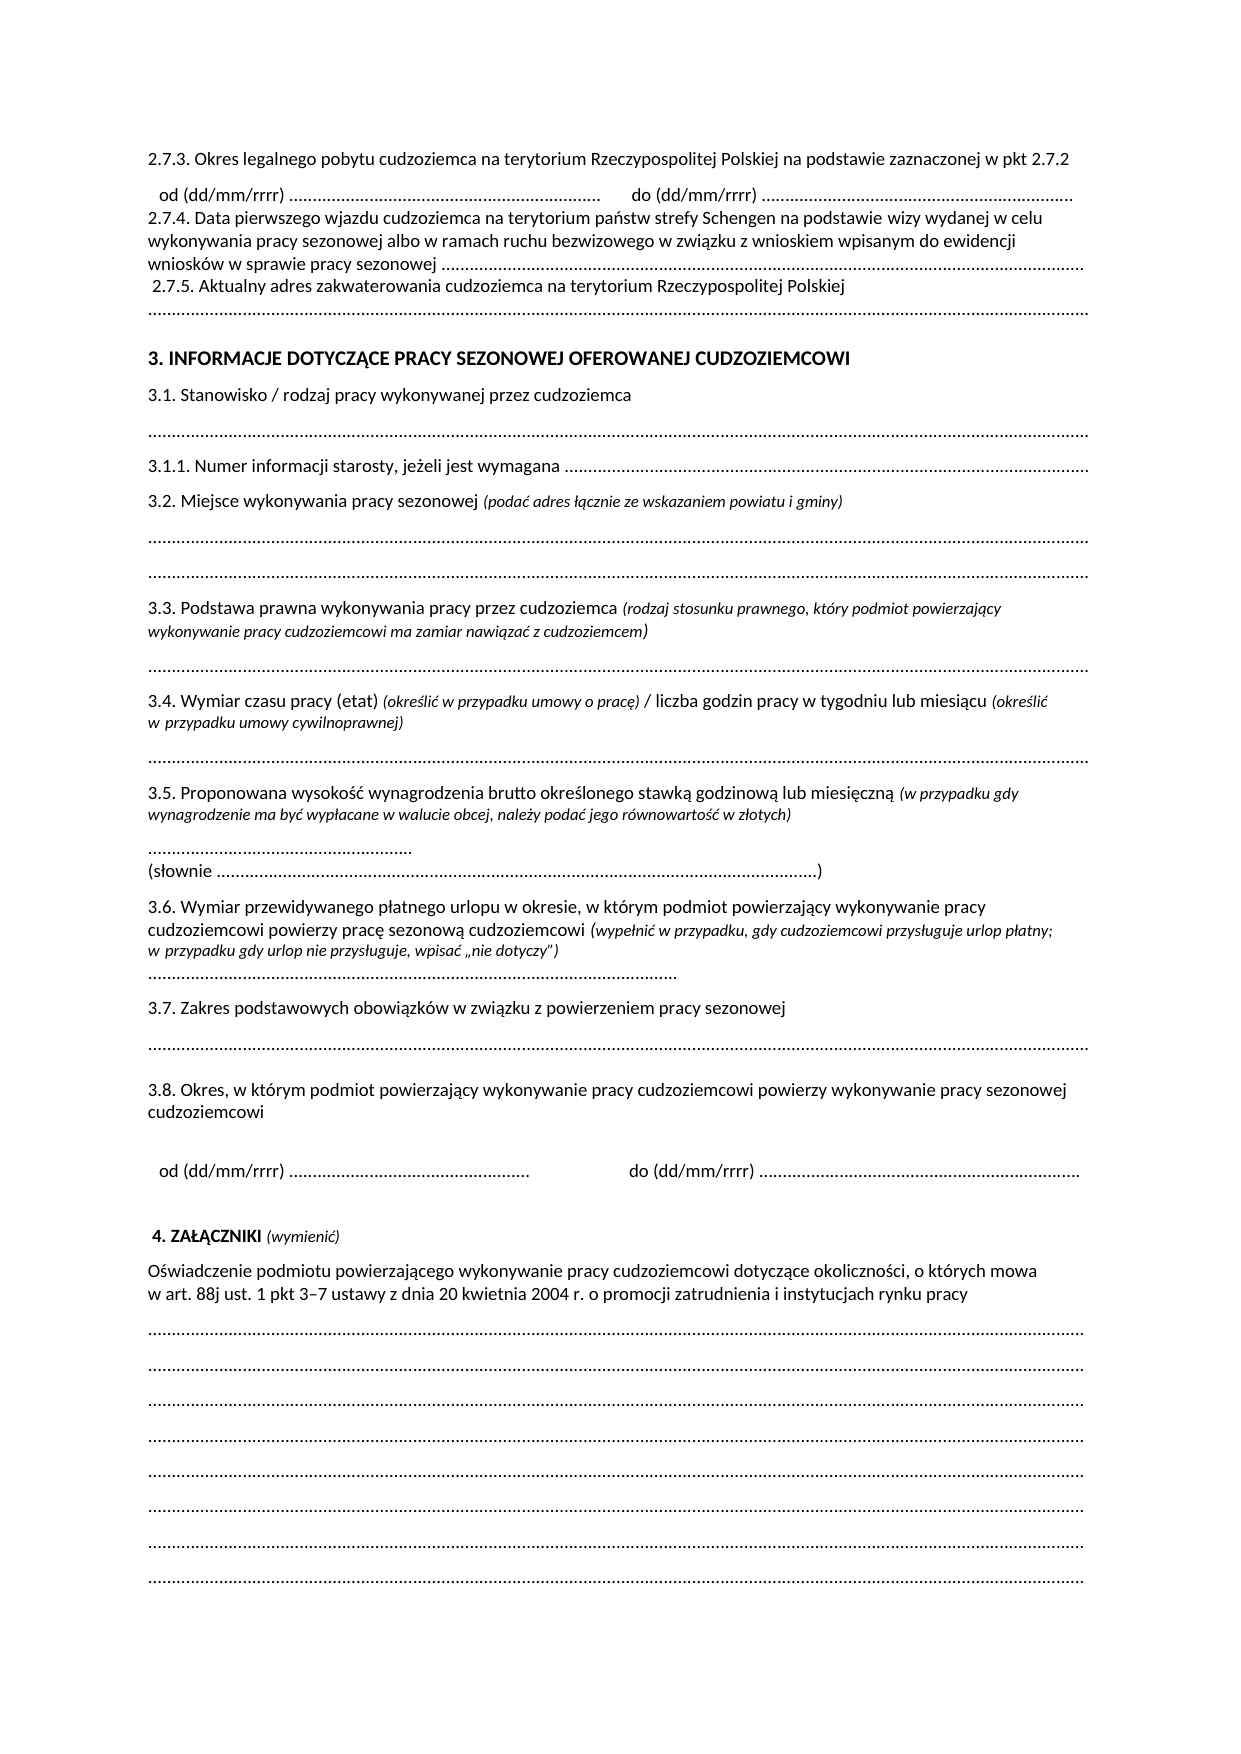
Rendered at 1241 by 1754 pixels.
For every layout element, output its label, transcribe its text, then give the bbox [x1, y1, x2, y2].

text ....................................................................................................................................................................................................... [148, 525, 1093, 548]
table_header od (dd/mm/rrrr) ................................................... [148, 1146, 618, 1182]
text ....................................................................................................................................................................................................... [148, 561, 1093, 583]
table_header od (dd/mm/rrrr) .................................................................. [148, 171, 620, 206]
text 3.3. Podstawa prawna wykonywania pracy przez cudzoziemca (rodzaj stosunku prawnego, który podmiot powierzający wykonywanie pracy cudzoziemcowi ma zamiar nawiązać z cudzoziemcem) [148, 596, 1093, 642]
table_header do (dd/mm/rrrr) .................................................................... [618, 1146, 1093, 1182]
text 3.1. Stanowisko / rodzaj pracy wykonywanej przez cudzoziemca [148, 383, 1093, 406]
text ....................................................................................................................................................................................................... [148, 654, 1093, 677]
text 3.1.1. Numer informacji starosty, jeżeli jest wymagana ............................................................................................................... [148, 454, 1093, 477]
text Oświadczenie podmiotu powierzającego wykonywanie pracy cudzoziemcowi dotyczące okoliczności, o których mowa w art. 88j ust. 1 pkt 3–7 ustawy z dnia 20 kwietnia 2004 r. o promocji zatrudnienia i instytucjach rynku pracy [148, 1259, 1093, 1305]
text 3.5. Proponowana wysokość wynagrodzenia brutto określonego stawką godzinową lub miesięczną (w przypadku gdy wynagrodzenie ma być wypłacane w walucie obcej, należy podać jego równowartość w złotych) [148, 781, 1093, 824]
text ....................................................................................................................................................................................................... [148, 745, 1093, 768]
text 3.2. Miejsce wykonywania pracy sezonowej (podać adres łącznie ze wskazaniem powiatu i gminy) [148, 490, 1093, 513]
text 2.7.3. Okres legalnego pobytu cudzoziemca na terytorium Rzeczypospolitej Polskiej na podstawie zaznaczonej w pkt 2.7.2 [148, 148, 1093, 171]
text ....................................................................................................................................................................................................... [148, 1032, 1093, 1055]
text 3.4. Wymiar czasu pracy (etat) (określić w przypadku umowy o pracę) / liczba godzin pracy w tygodniu lub miesiącu (określić w przypadku umowy cywilnoprawnej) [148, 690, 1093, 733]
text ........................................................ (słownie ...............................................................................................................................) [148, 837, 1093, 882]
text 4. ZAŁĄCZNIKI (wymienić) [148, 1224, 1093, 1247]
text 2.7.4. Data pierwszego wjazdu cudzoziemca na terytorium państw strefy Schengen na podstawie wizy wydanej w celu wykonywania pracy sezonowej albo w ramach ruchu bezwizowego w związku z wnioskiem wpisanym do ewidencji wniosków w sprawie pracy sezonowej ........................................................................................................................................ [148, 206, 1093, 275]
text 3.6. Wymiar przewidywanego płatnego urlopu w okresie, w którym podmiot powierzający wykonywanie pracy cudzoziemcowi powierzy pracę sezonową cudzoziemcowi (wypełnić w przypadku, gdy cudzoziemcowi przysługuje urlop płatny; w przypadku gdy urlop nie przysługuje, wpisać „nie dotyczy”) ................................................................................................................ [148, 895, 1093, 984]
text 2.7.5. Aktualny adres zakwaterowania cudzoziemca na terytorium Rzeczypospolitej Polskiej [148, 275, 1093, 298]
text 3.8. Okres, w którym podmiot powierzający wykonywanie pracy cudzoziemcowi powierzy wykonywanie pracy sezonowej cudzoziemcowi [148, 1078, 1093, 1123]
text 3. INFORMACJE DOTYCZĄCE PRACY SEZONOWEJ OFEROWANEJ CUDZOZIEMCOWI [148, 346, 1093, 371]
text ....................................................................................................................................................................................................... [148, 419, 1093, 442]
text ....................................................................................................................................................................................................... [148, 298, 1093, 321]
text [148, 1566, 1093, 1588]
table_header do (dd/mm/rrrr) .................................................................. [620, 171, 1093, 206]
text 3.7. Zakres podstawowych obowiązków w związku z powierzeniem pracy sezonowej [148, 996, 1093, 1019]
